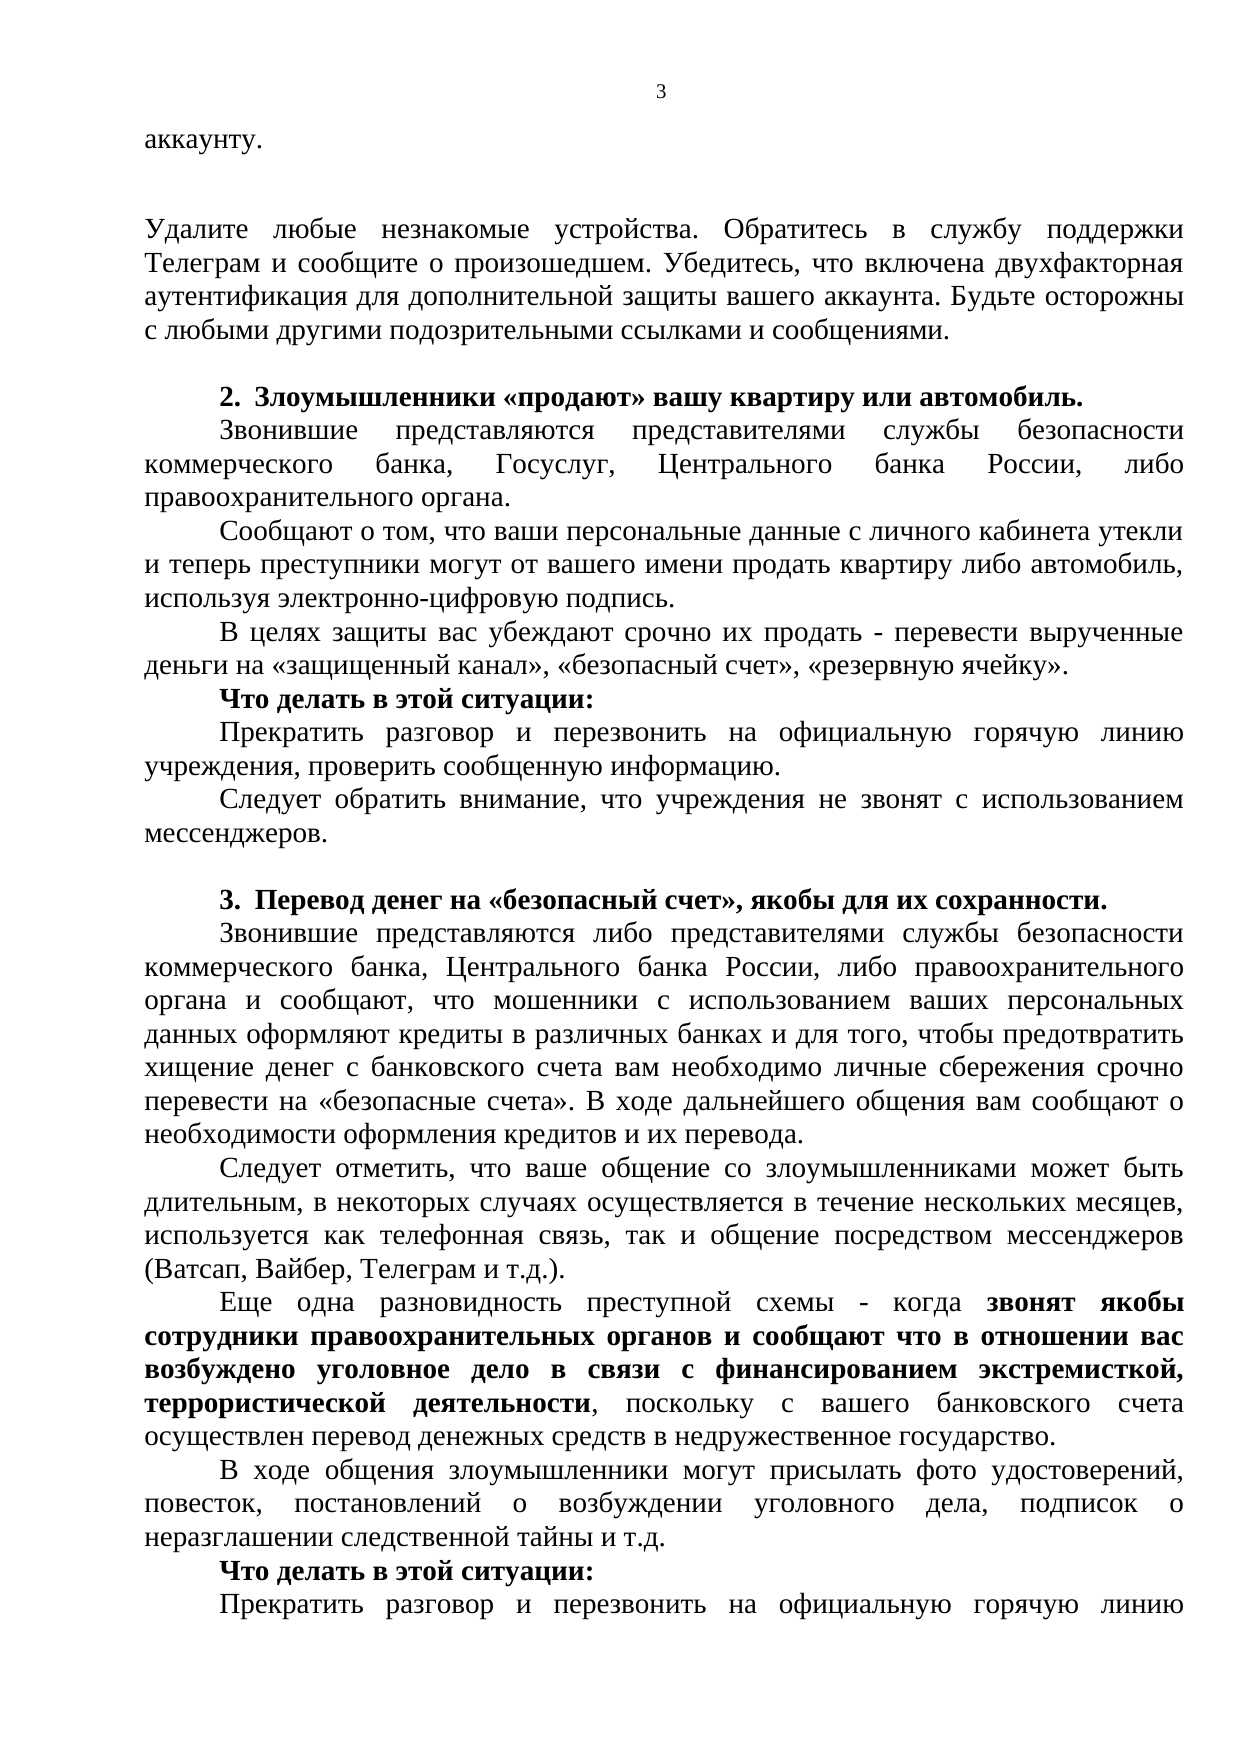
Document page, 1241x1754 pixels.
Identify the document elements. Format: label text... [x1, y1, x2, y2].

text Удалите любые незнакомые устройства. Обратитесь в службу поддержки Телеграм и сообщите о произошедшем. Убедитесь, что включена двухфакторная аутентификация для дополнительной защиты вашего аккаунта. Будьте осторожны с любыми другими подозрительными ссылками и сообщениями. [144, 211, 1185, 346]
text В ходе общения злоумышленники могут присылать фото удостоверений, повесток, постановлений о возбуждении уголовного дела, подписок о неразглашении следственной тайны и т.д. [144, 1452, 1185, 1553]
list Злоумышленники «продают» вашу квартиру или автомобиль. [144, 379, 1185, 412]
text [144, 122, 1185, 155]
text Следует обратить внимание, что учреждения не звонят с использованием мессенджеров. [144, 781, 1185, 848]
text В целях защиты вас убеждают срочно их продать - перевести вырученные деньги на «защищенный канал», «безопасный счет», «резервную ячейку». [144, 614, 1185, 681]
text Что делать в этой ситуации: [144, 1553, 1185, 1586]
text Звонившие представляются либо представителями службы безопасности коммерческого банка, Центрального банка России, либо правоохранительного органа и сообщают, что мошенники с использованием ваших персональных данных оформляют кредиты в различных банках и для того, чтобы предотвратить хищение денег с банковского счета вам необходимо личные сбережения срочно перевести на «безопасные счета». В ходе дальнейшего общения вам сообщают о необходимости оформления кредитов и их перевода. [144, 915, 1185, 1150]
text Прекратить разговор и перезвонить на официальную горячую линию учреждения, проверить сообщенную информацию. [144, 714, 1185, 781]
text Что делать в этой ситуации: [144, 681, 1185, 714]
text Сообщают о том, что ваши персональные данные с личного кабинета утекли и теперь преступники могут от вашего имени продать квартиру либо автомобиль, используя электронно-цифровую подпись. [144, 513, 1185, 614]
list Перевод денег на «безопасный счет», якобы для их сохранности. [144, 882, 1185, 915]
text Еще одна разновидность преступной схемы - когда звонят якобы сотрудники правоохранительных органов и сообщают что в отношении вас возбуждено уголовное дело в связи с финансированием экстремисткой, террористической деятельности, поскольку с вашего банковского счета осуществлен перевод денежных средств в недружественное государство. [144, 1284, 1185, 1452]
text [144, 1586, 1185, 1620]
text Следует отметить, что ваше общение со злоумышленниками может быть длительным, в некоторых случаях осуществляется в течение нескольких месяцев, используется как телефонная связь, так и общение посредством мессенджеров (Ватсап, Вайбер, Телеграм и т.д.). [144, 1150, 1185, 1284]
text Звонившие представляются представителями службы безопасности коммерческого банка, Госуслуг, Центрального банка России, либо правоохранительного органа. [144, 412, 1185, 513]
